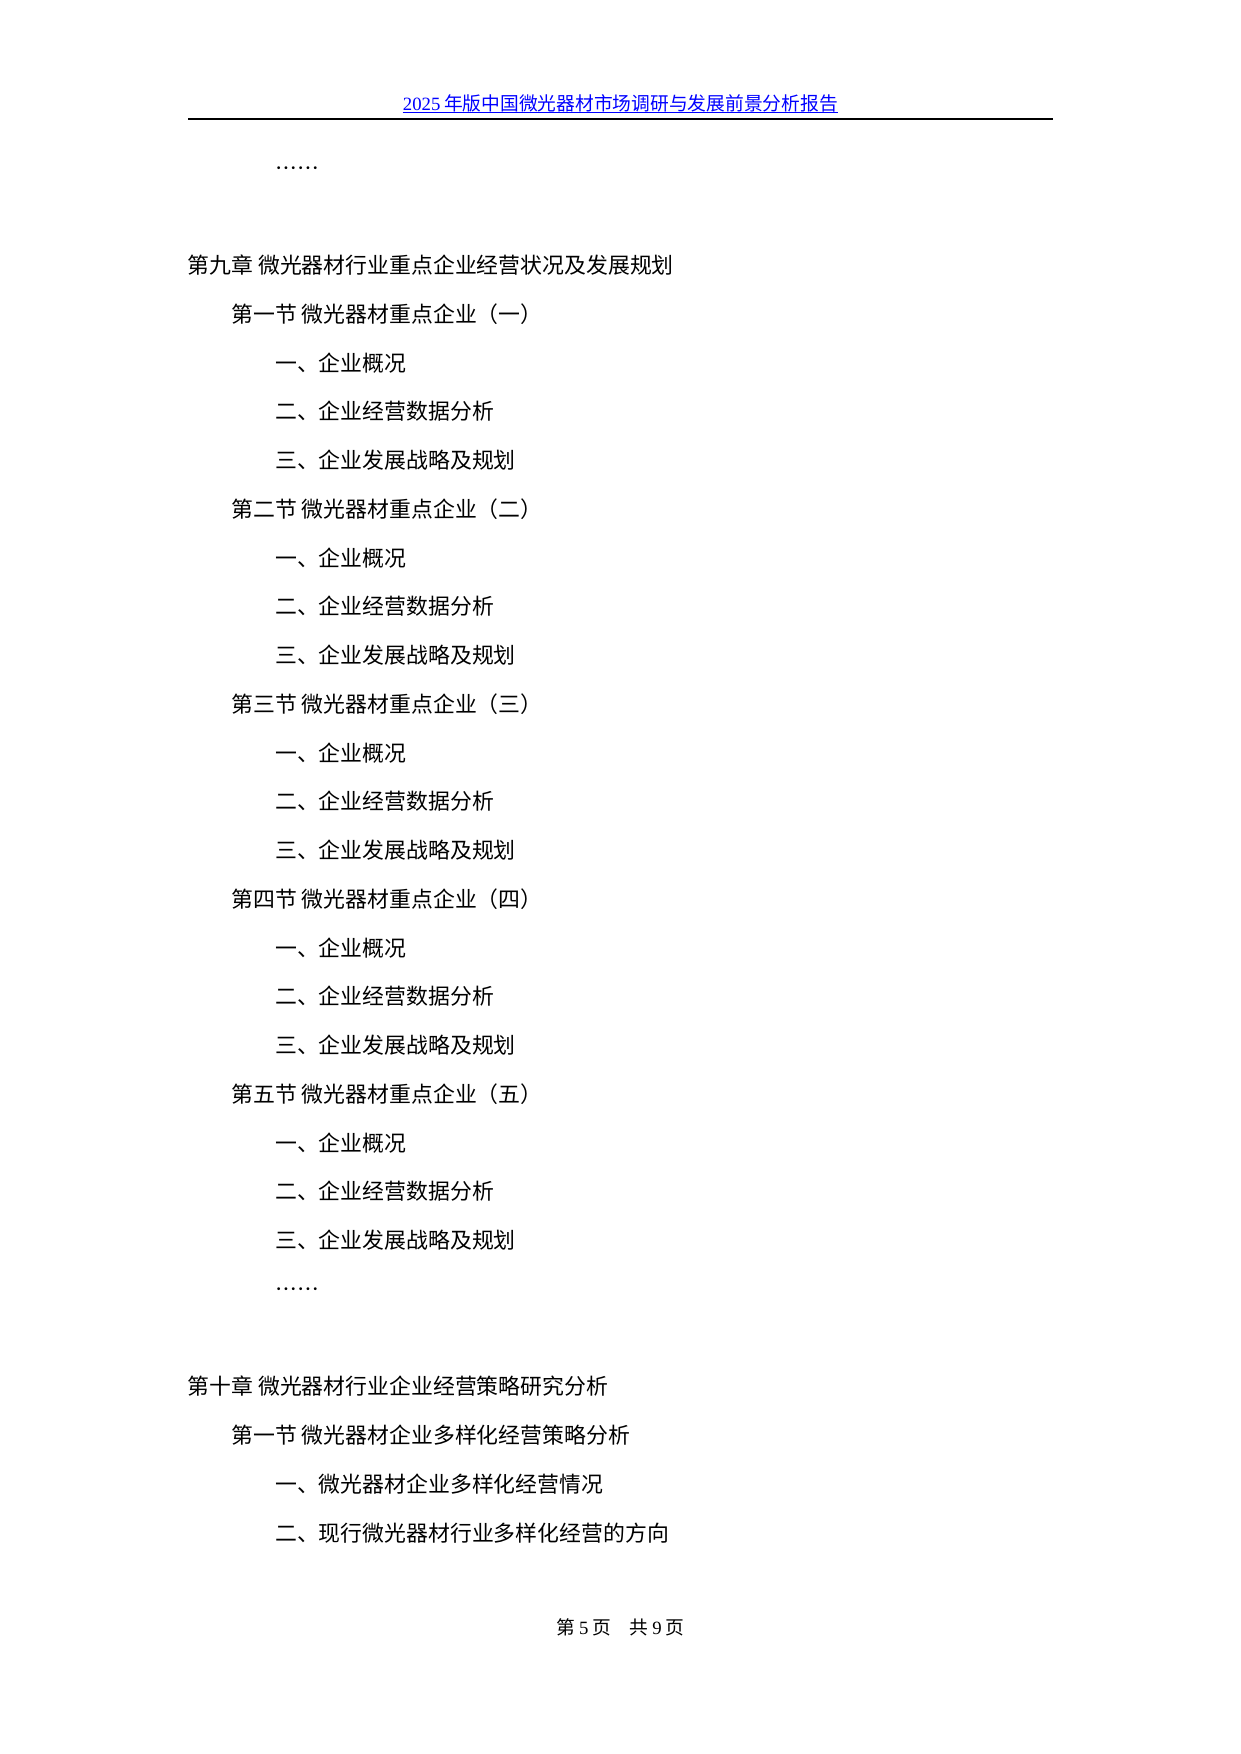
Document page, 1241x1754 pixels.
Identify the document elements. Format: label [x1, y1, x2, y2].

text [187, 150, 1053, 1548]
